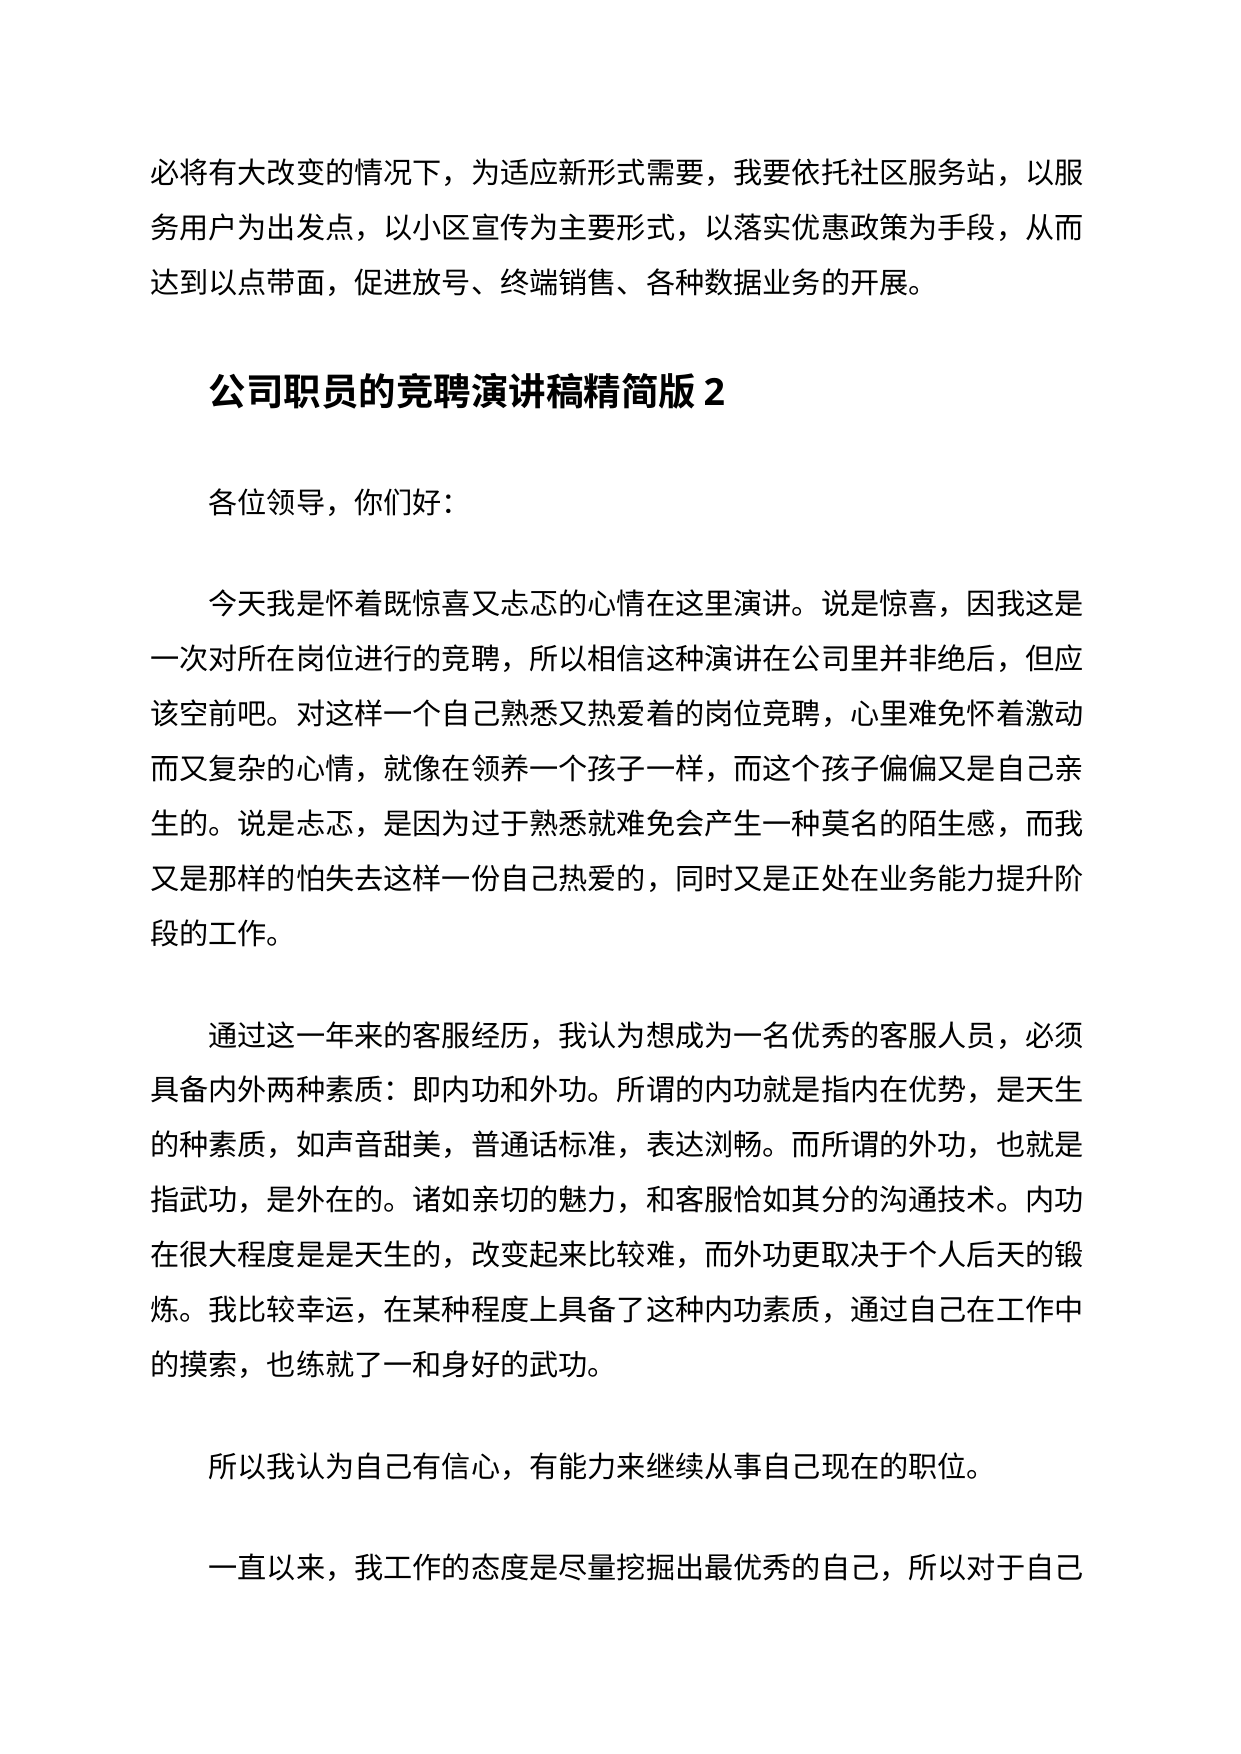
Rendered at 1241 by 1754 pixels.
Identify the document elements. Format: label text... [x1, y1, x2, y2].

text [150, 150, 1090, 302]
text 公司职员的竞聘演讲稿精简版2 [150, 362, 1090, 416]
text 通过这一年来的客服经历，我认为想成为一名优秀的客服人员，必须具备内外两种素质：即内功和外功。所谓的内功就是指内在优势，是天生的种素质，如声音甜美，普通话标准，表达浏畅。而所谓的外功，也就是指武功，是外在的。诸如亲切的魅力，和客服恰如其分的沟通技术。内功在很大程度是是天生的，改变起来比较难，而外功更取决于个人后天的锻炼。我比较幸运，在某种程度上具备了这种内功素质，通过自己在工作中的摸索，也练就了一和身好的武功。 [150, 1012, 1090, 1384]
text 今天我是怀着既惊喜又忐忑的心情在这里演讲。说是惊喜，因我这是一次对所在岗位进行的竞聘，所以相信这种演讲在公司里并非绝后，但应该空前吧。对这样一个自己熟悉又热爱着的岗位竞聘，心里难免怀着激动而又复杂的心情，就像在领养一个孩子一样，而这个孩子偏偏又是自己亲生的。说是忐忑，是因为过于熟悉就难免会产生一种莫名的陌生感，而我又是那样的怕失去这样一份自己热爱的，同时又是正处在业务能力提升阶段的工作。 [150, 581, 1090, 953]
text 所以我认为自己有信心，有能力来继续从事自己现在的职位。 [150, 1443, 1090, 1486]
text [150, 1545, 1090, 1587]
text 各位领导，你们好： [150, 479, 1090, 521]
